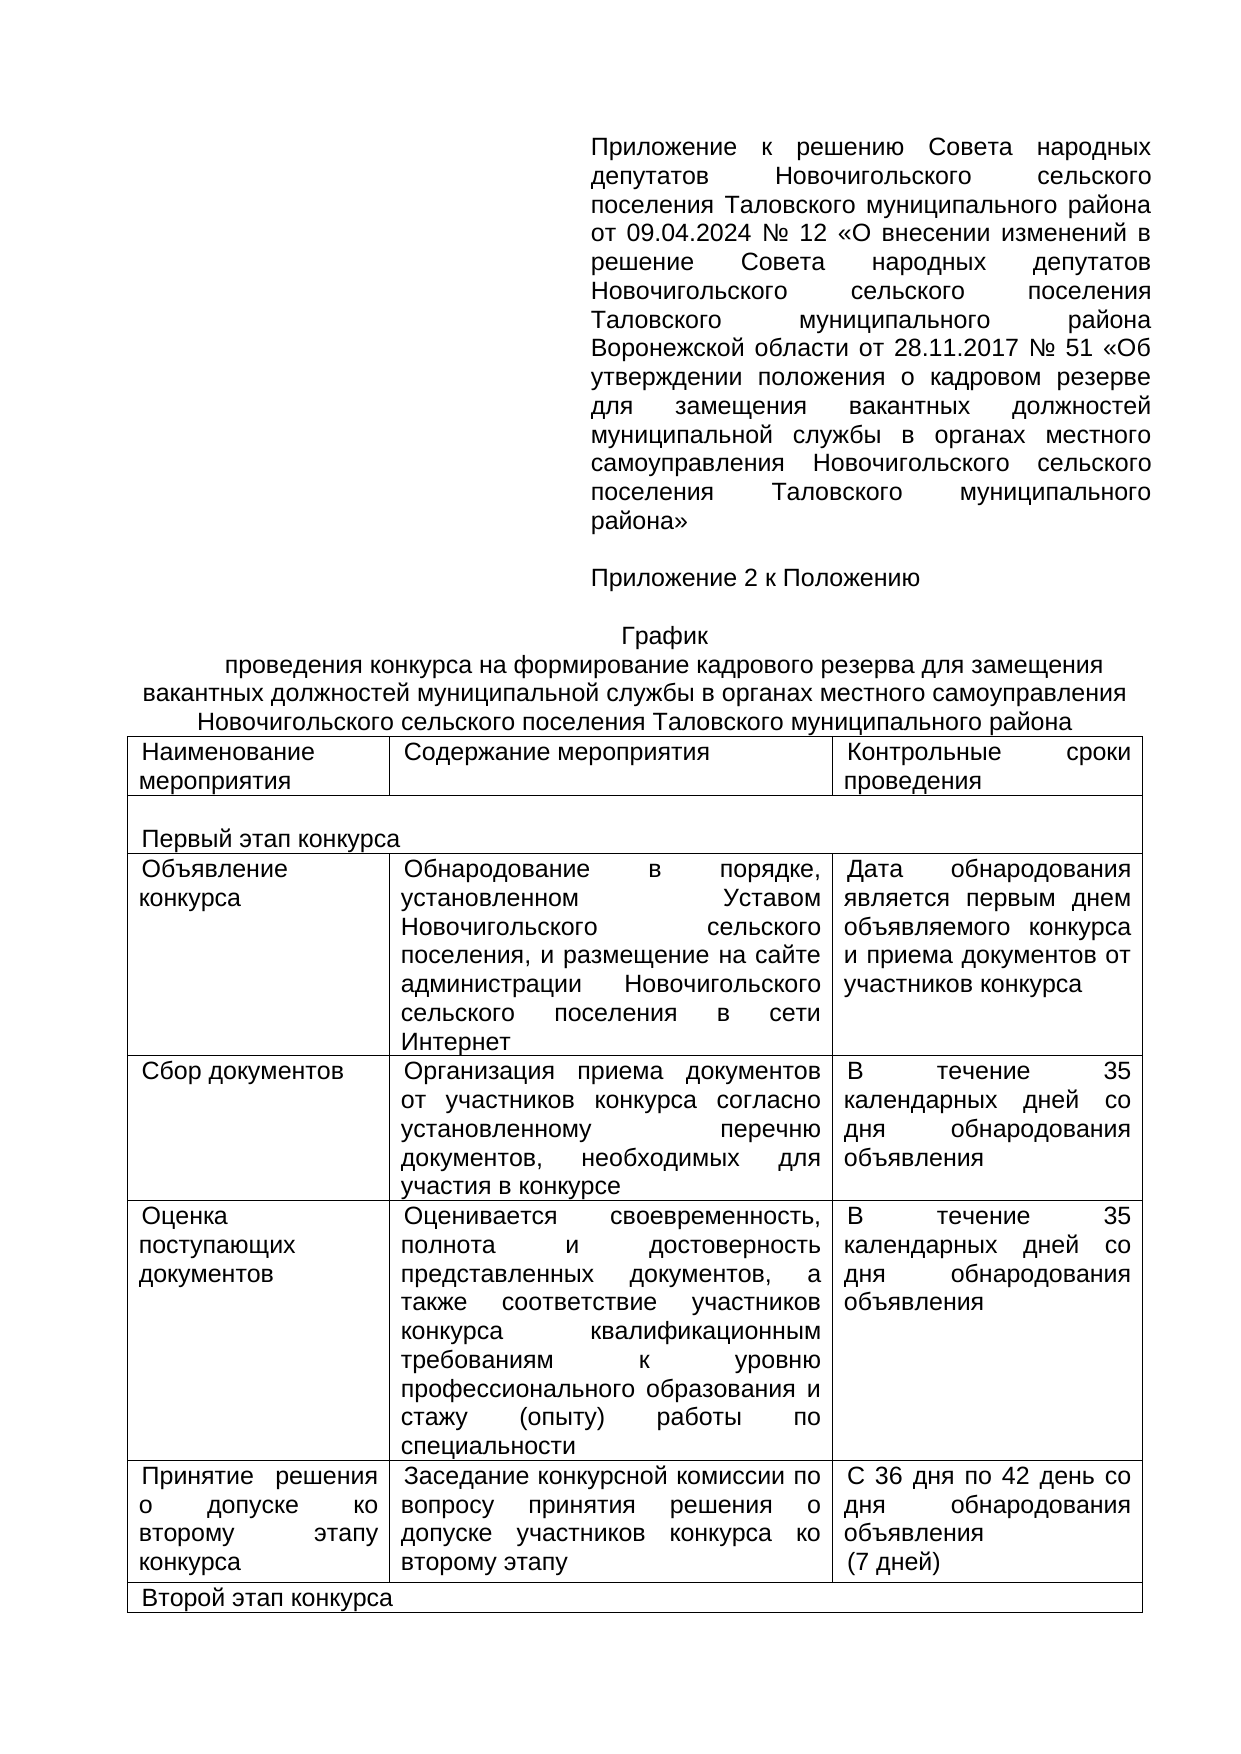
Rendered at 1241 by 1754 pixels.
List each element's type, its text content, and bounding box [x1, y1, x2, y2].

table_cell В течение 35 календарных дней со дня обнародования объявления [833, 1201, 1142, 1460]
table_cell Объявление конкурса [128, 854, 389, 1055]
text Приложение к решению Совета народных депутатов Новочигольского сельского поселения Таловского муниципального района от 09.04.2024 № 12 «О внесении изменений в решение Совета народных депутатов Новочигольского сельского поселения Таловского муниципального района Воронежской области от 28.11.2017 № 51 «Об утверждении положения о кадровом резерве для замещения вакантных должностей муниципальной службы в органах местного самоуправления Новочигольского сельского поселения Таловского муниципального района» [591, 132, 1152, 535]
table_cell Заседание конкурсной комиссии по вопросу принятия решения о допуске участников конкурса ко второму этапу [390, 1461, 832, 1582]
table_cell В течение 35 календарных дней со дня обнародования объявления [833, 1056, 1142, 1200]
table_cell Организация приема документов от участников конкурса согласно установленному перечню документов, необходимых для участия в конкурсе [390, 1056, 832, 1200]
table_cell С 36 дня по 42 день со дня обнародования объявления (7 дней) [833, 1461, 1142, 1582]
table_cell Сбор документов [128, 1056, 389, 1200]
text Приложение 2 к Положению [591, 563, 1152, 592]
table_cell Дата обнародования является первым днем объявляемого конкурса и приема документов от участников конкурса [833, 854, 1142, 1055]
table_header Контрольные сроки проведения [833, 737, 1142, 794]
text График [118, 621, 1152, 650]
table_cell Второй этап конкурса [128, 1583, 1142, 1612]
table_header Содержание мероприятия [390, 737, 832, 794]
table_cell Оценивается своевременность, полнота и достоверность представленных документов, а также соответствие участников конкурса квалификационным требованиям к уровню профессионального образования и стажу (опыту) работы по специальности [390, 1201, 832, 1460]
table_header Наименование мероприятия [128, 737, 389, 794]
table_cell Первый этап конкурса [128, 796, 1142, 853]
table_cell Оценка поступающих документов [128, 1201, 389, 1460]
table_cell Принятие решения о допуске ко второму этапу конкурса [128, 1461, 389, 1582]
table_cell Обнародование в порядке, установленном Уставом Новочигольского сельского поселения, и размещение на сайте администрации Новочигольского сельского поселения в сети Интернет [390, 854, 832, 1055]
text проведения конкурса на формирование кадрового резерва для замещения вакантных должностей муниципальной службы в органах местного самоуправления Новочигольского сельского поселения Таловского муниципального района [118, 650, 1152, 736]
